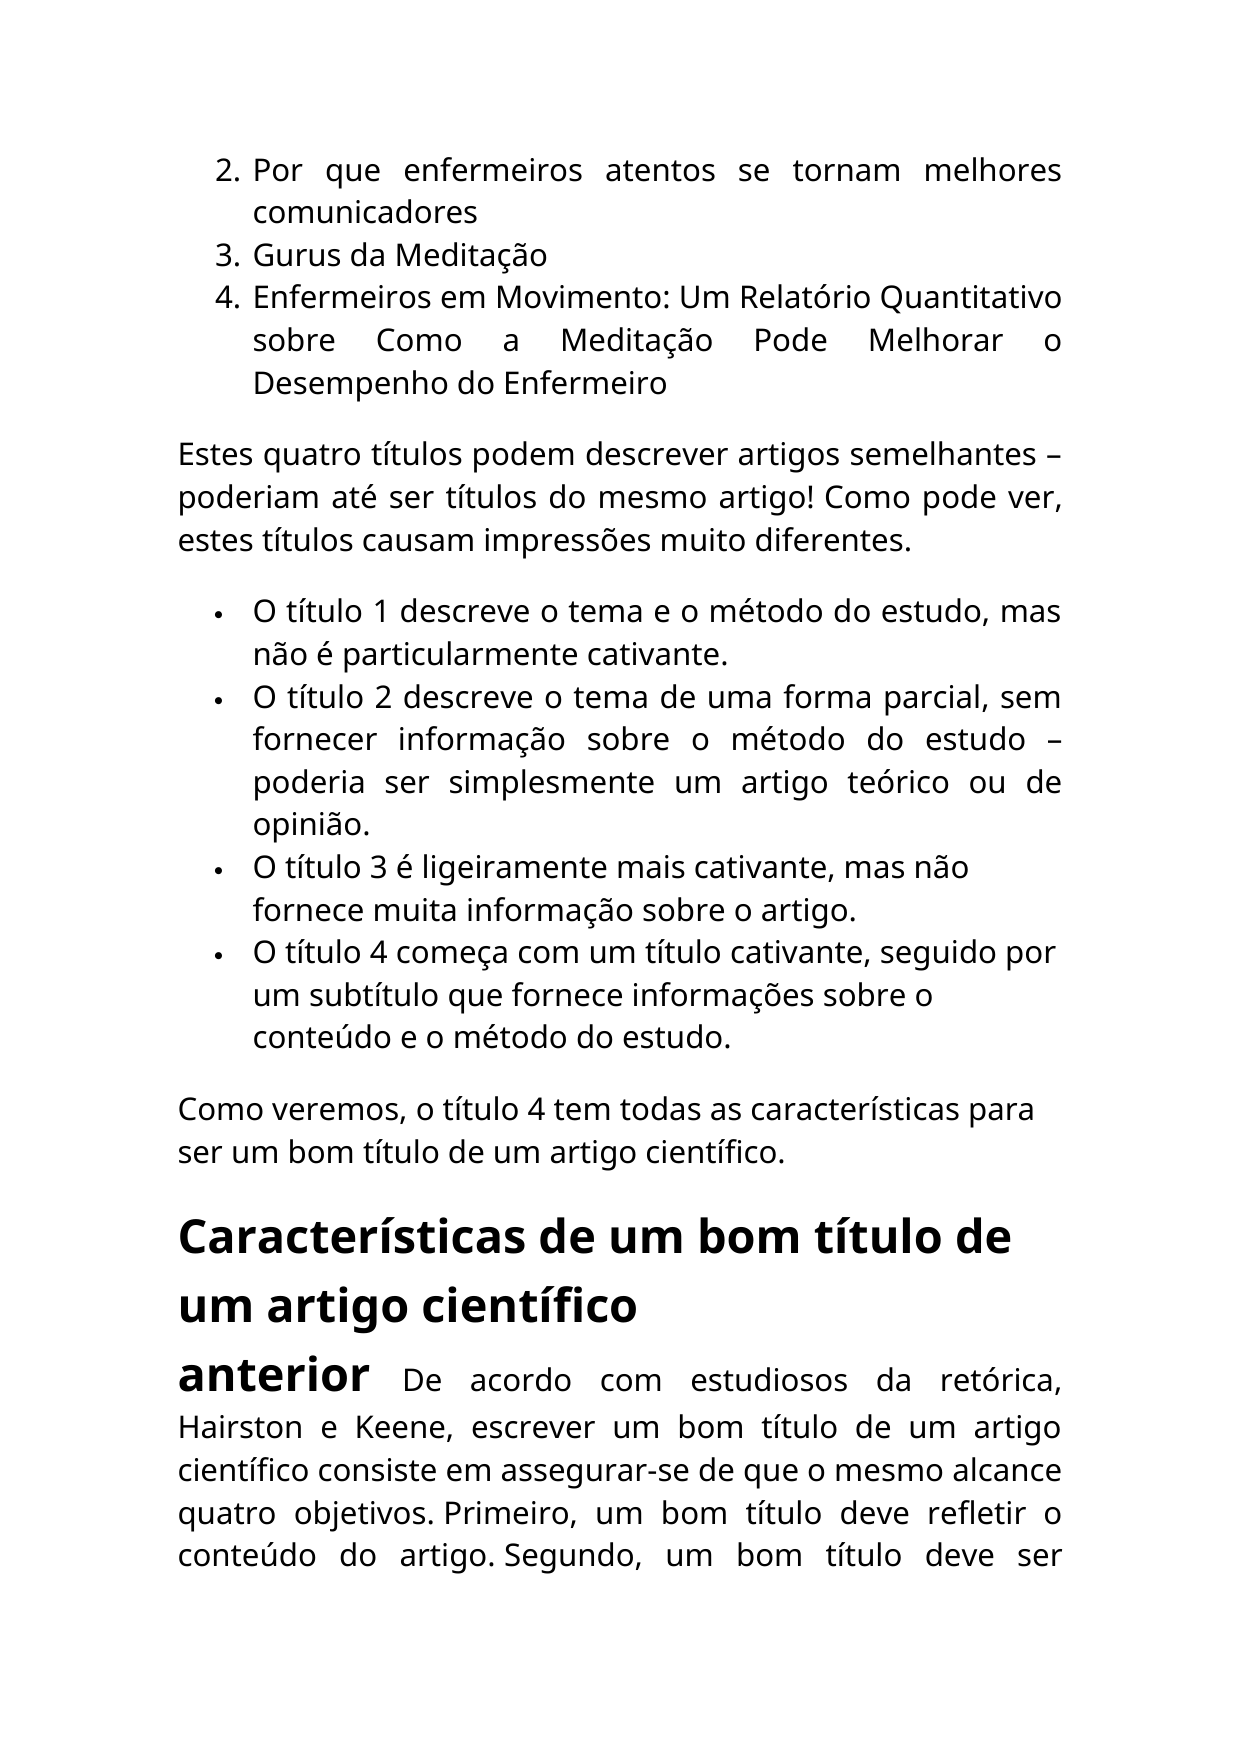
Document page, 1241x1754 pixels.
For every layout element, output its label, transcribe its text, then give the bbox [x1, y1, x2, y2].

text Como veremos, o título 4 tem todas as características para ser um bom título de um artigo científico. [177, 1087, 1063, 1172]
text Estes quatro títulos podem descrever artigos semelhantes – poderiam até ser títulos do mesmo artigo! Como pode ver, estes títulos causam impressões muito diferentes. [177, 432, 1063, 560]
list O título 4 começa com um título cativante, seguido por um subtítulo que fornece informações sobre o conteúdo e o método do estudo. [215, 930, 1063, 1058]
list Por que enfermeiros atentos se tornam melhores comunicadores [215, 148, 1063, 233]
list O título 2 descreve o tema de uma forma parcial, sem fornecer informação sobre o método do estudo – poderia ser simplesmente um artigo teórico ou de opinião. [215, 674, 1063, 845]
list Enfermeiros em Movimento: Um Relatório Quantitativo sobre Como a Meditação Pode Melhorar o Desempenho do Enfermeiro [215, 275, 1063, 403]
subtitle Características de um bom título de um artigo científico [177, 1204, 1063, 1336]
list O título 3 é ligeiramente mais cativante, mas não fornece muita informação sobre o artigo. [215, 845, 1063, 930]
list Gurus da Meditação [215, 233, 1063, 275]
list O título 1 descreve o tema e o método do estudo, mas não é particularmente cativante. [215, 589, 1063, 674]
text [177, 1342, 1063, 1576]
